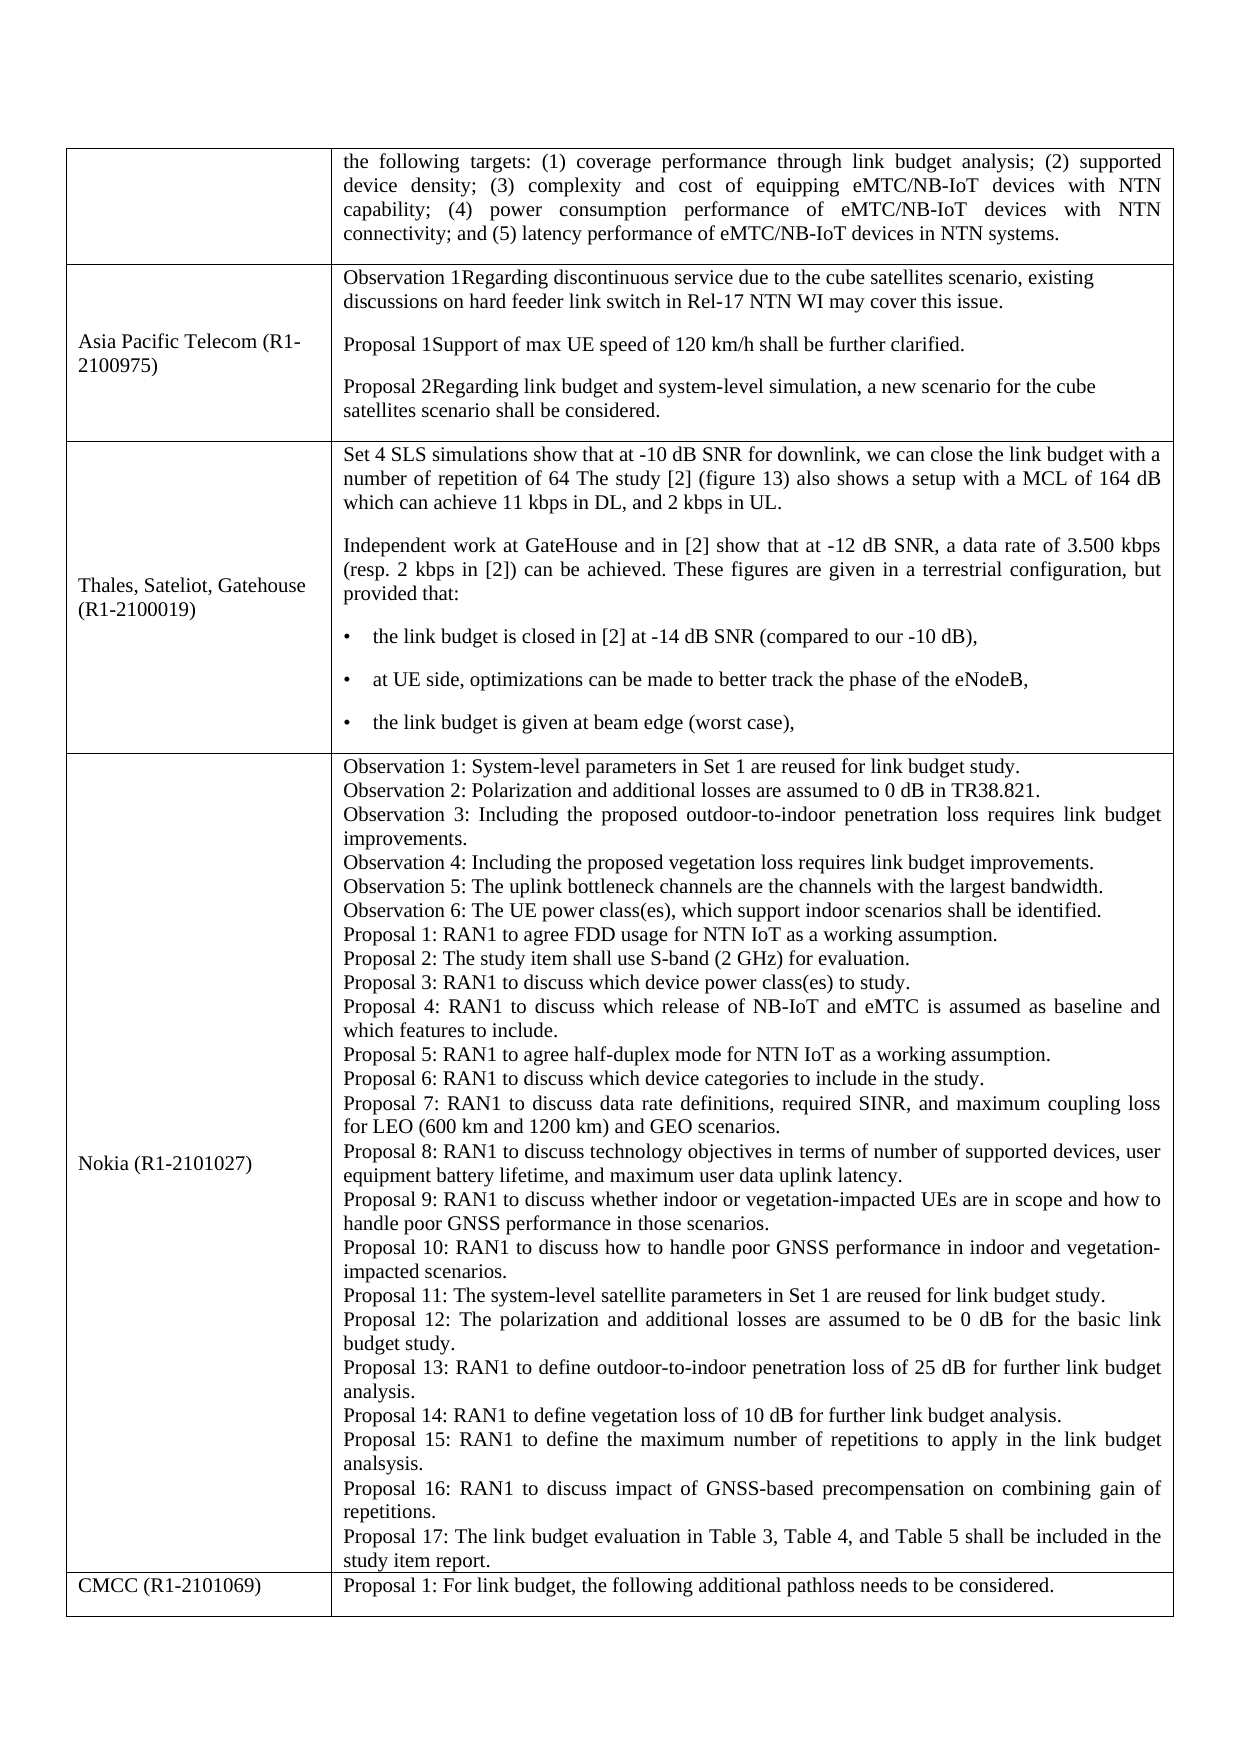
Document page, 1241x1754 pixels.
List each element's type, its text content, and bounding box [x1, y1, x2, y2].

table_cell Observation 1 Regarding discontinuous service due to the cube satellites scenario, existing discussions on hard feeder link switch in Rel-17 NTN WI may cover this issue. Proposal 1 Support of max UE speed of 120 km/h shall be further clarified. Proposal 2 Regarding link budget and system-level simulation, a new scenario for the cube satellites scenario shall be considered. [332, 265, 1173, 441]
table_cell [332, 149, 1173, 263]
table_cell CMCC (R1-2101069) [67, 1573, 331, 1616]
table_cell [332, 1573, 1173, 1616]
table_cell Asia Pacific Telecom (R1-2100975) [67, 265, 331, 441]
table_cell Observation 1: System-level parameters in Set 1 are reused for link budget study. Observation 2: Polarization and additional losses are assumed to 0 dB in TR38.821. Observation 3: Including the proposed outdoor-to-indoor penetration loss requires link budget improvements. Observation 4: Including the proposed vegetation loss requires link budget improvements. Observation 5: The uplink bottleneck channels are the channels with the largest bandwidth. Observation 6: The UE power class(es), which support indoor scenarios shall be identified. Proposal 1: RAN1 to agree FDD usage for NTN IoT as a working assumption. Proposal 2: The study item shall use S-band (2 GHz) for evaluation. Proposal 3: RAN1 to discuss which device power class(es) to study. Proposal 4: RAN1 to discuss which release of NB-IoT and eMTC is assumed as baseline and which features to include. Proposal 5: RAN1 to agree half-duplex mode for NTN IoT as a working assumption. Proposal 6: RAN1 to discuss which device categories to include in the study. Proposal 7: RAN1 to discuss data rate definitions, required SINR, and maximum coupling loss for LEO (600 km and 1200 km) and GEO scenarios. Proposal 8: RAN1 to discuss technology objectives in terms of number of supported devices, user equipment battery lifetime, and maximum user data uplink latency. Proposal 9: RAN1 to discuss whether indoor or vegetation-impacted UEs are in scope and how to handle poor GNSS performance in those scenarios. Proposal 10: RAN1 to discuss how to handle poor GNSS performance in indoor and vegetation-impacted scenarios. Proposal 11: The system-level satellite parameters in Set 1 are reused for link budget study. Proposal 12: The polarization and additional losses are assumed to be 0 dB for the basic link budget study. Proposal 13: RAN1 to define outdoor-to-indoor penetration loss of 25 dB for further link budget analysis. Proposal 14: RAN1 to define vegetation loss of 10 dB for further link budget analysis. Proposal 15: RAN1 to define the maximum number of repetitions to apply in the link budget analsysis. Proposal 16: RAN1 to discuss impact of GNSS-based precompensation on combining gain of repetitions. Proposal 17: The link budget evaluation in Table 3, Table 4, and Table 5 shall be included in the study item report. [332, 754, 1173, 1572]
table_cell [67, 149, 331, 263]
table_cell Nokia (R1-2101027) [67, 754, 331, 1572]
table_cell Set 4 SLS simulations show that at -10 dB SNR for downlink, we can close the link budget with a number of repetition of 64 The study [2] (figure 13) also shows a setup with a MCL of 164 dB which can achieve 11 kbps in DL, and 2 kbps in UL. Independent work at GateHouse and in [2] show that at -12 dB SNR, a data rate of 3.500 kbps (resp. 2 kbps in [2]) can be achieved. These figures are given in a terrestrial configuration, but provided that: • the link budget is closed in [2] at -14 dB SNR (compared to our -10 dB), • at UE side, optimizations can be made to better track the phase of the eNodeB, • the link budget is given at beam edge (worst case), [332, 442, 1173, 752]
table_cell Thales, Sateliot, Gatehouse (R1-2100019) [67, 442, 331, 752]
